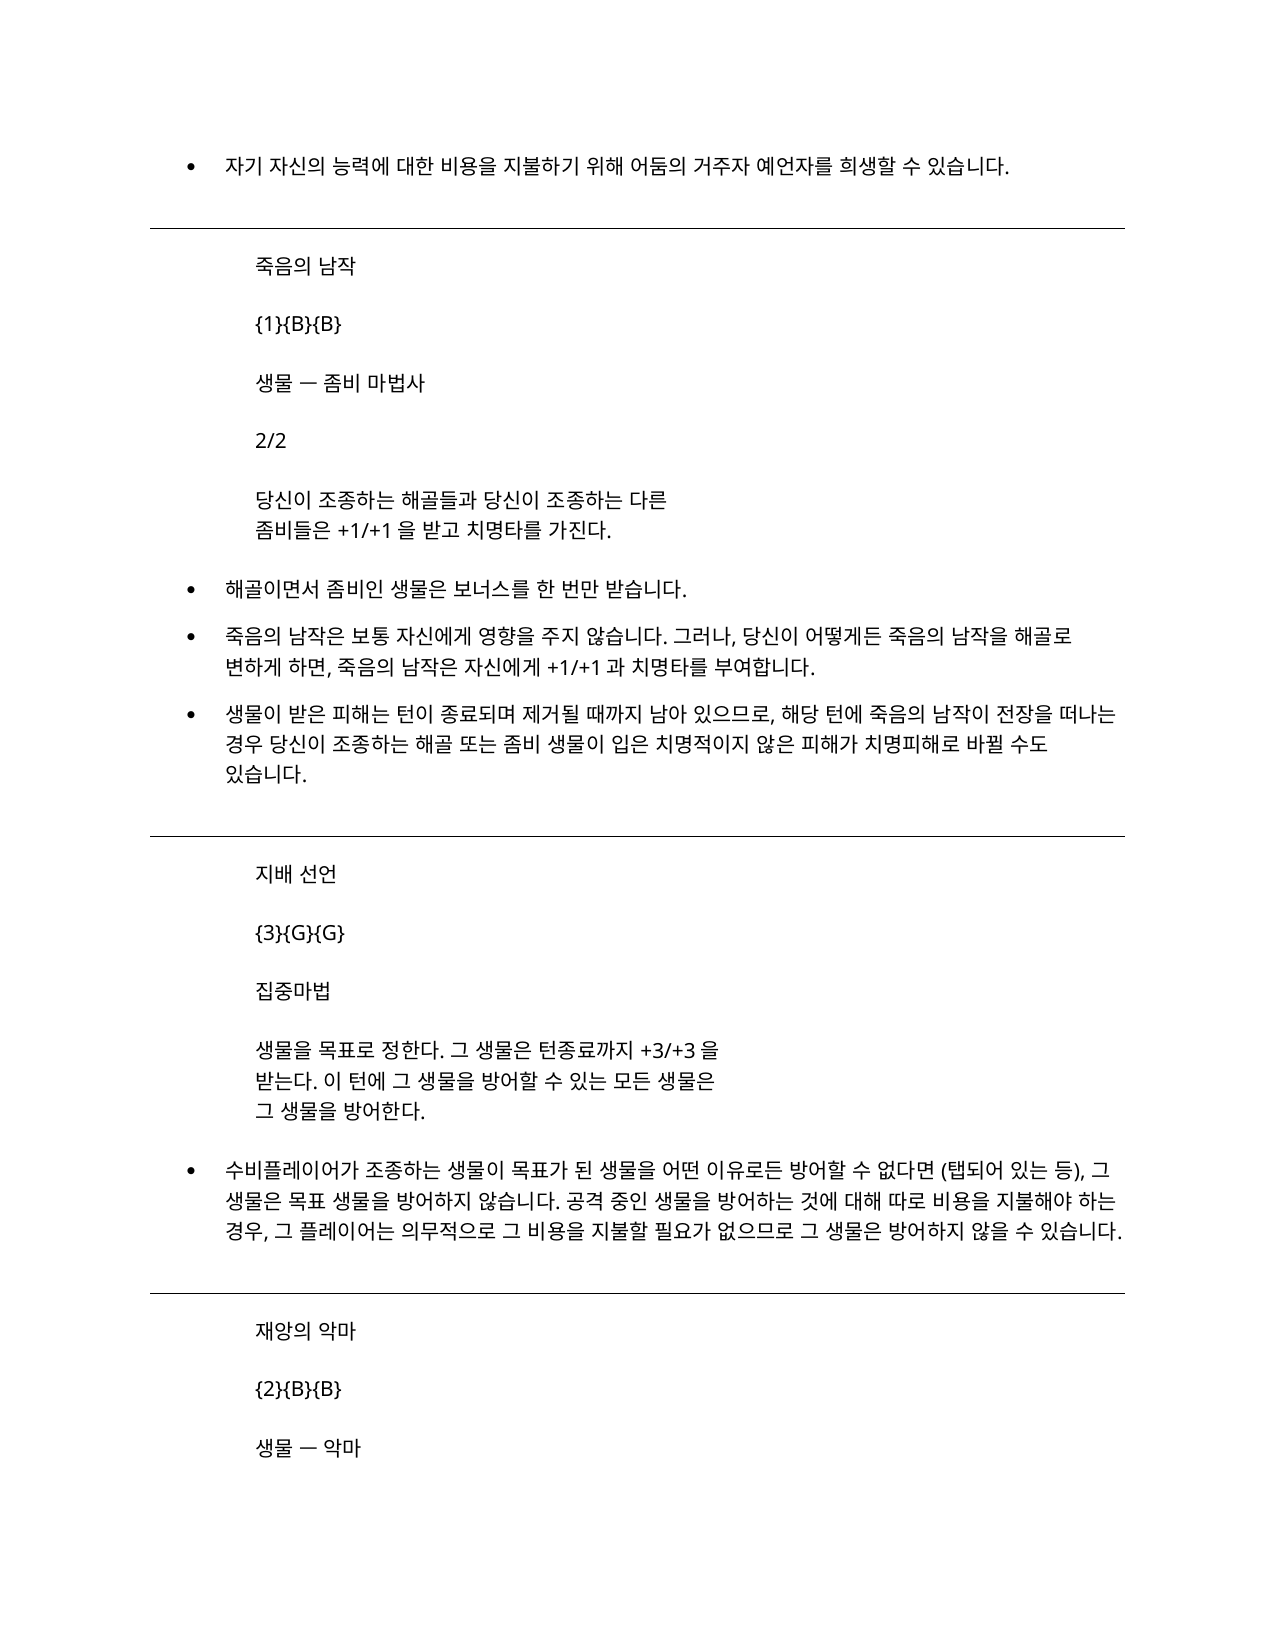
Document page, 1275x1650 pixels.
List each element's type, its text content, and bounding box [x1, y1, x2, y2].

text 죽음의 남작 [255, 250, 735, 280]
text 집중마법 [255, 975, 735, 1005]
text 지배 선언 [255, 858, 735, 888]
list 죽음의 남작은 보통 자신에게 영향을 주지 않습니다. 그러나, 당신이 어떻게든 죽음의 남작을 해골로 변하게 하면, 죽음의 남작은 자신에게 +1/+1과 치명타를 부여합니다. [187, 621, 1125, 681]
text 생물 — 좀비 마법사 [255, 367, 735, 397]
list 자기 자신의 능력에 대한 비용을 지불하기 위해 어둠의 거주자 예언자를 희생할 수 있습니다. [187, 150, 1125, 180]
text 당신이 조종하는 해골들과 당신이 조종하는 다른 좀비들은 +1/+1을 받고 치명타를 가진다. [255, 484, 735, 544]
text 재앙의 악마 [255, 1315, 735, 1345]
text {3}{G}{G} [255, 918, 735, 946]
text {1}{B}{B} [255, 309, 735, 338]
text 2/2 [255, 426, 735, 455]
text {2}{B}{B} [255, 1374, 735, 1403]
list 해골이면서 좀비인 생물은 보너스를 한 번만 받습니다. [187, 573, 1125, 604]
list 수비플레이어가 조종하는 생물이 목표가 된 생물을 어떤 이유로든 방어할 수 없다면 (탭되어 있는 등), 그 생물은 목표 생물을 방어하지 않습니다. 공격 중인 생물을 방어하는 것에 대해 따로 비용을 지불해야 하는 경우, 그 플레이어는 의무적으로 그 비용을 지불할 필요가 없으므로 그 생물은 방어하지 않을 수 있습니다. [187, 1155, 1125, 1246]
list 생물이 받은 피해는 턴이 종료되며 제거될 때까지 남아 있으므로, 해당 턴에 죽음의 남작이 전장을 떠나는 경우 당신이 조종하는 해골 또는 좀비 생물이 입은 치명적이지 않은 피해가 치명피해로 바뀔 수도 있습니다. [187, 698, 1125, 789]
text 생물 — 악마 [255, 1432, 735, 1462]
text 생물을 목표로 정한다. 그 생물은 턴종료까지 +3/+3을 받는다. 이 턴에 그 생물을 방어할 수 있는 모든 생물은 그 생물을 방어한다. [255, 1034, 735, 1126]
